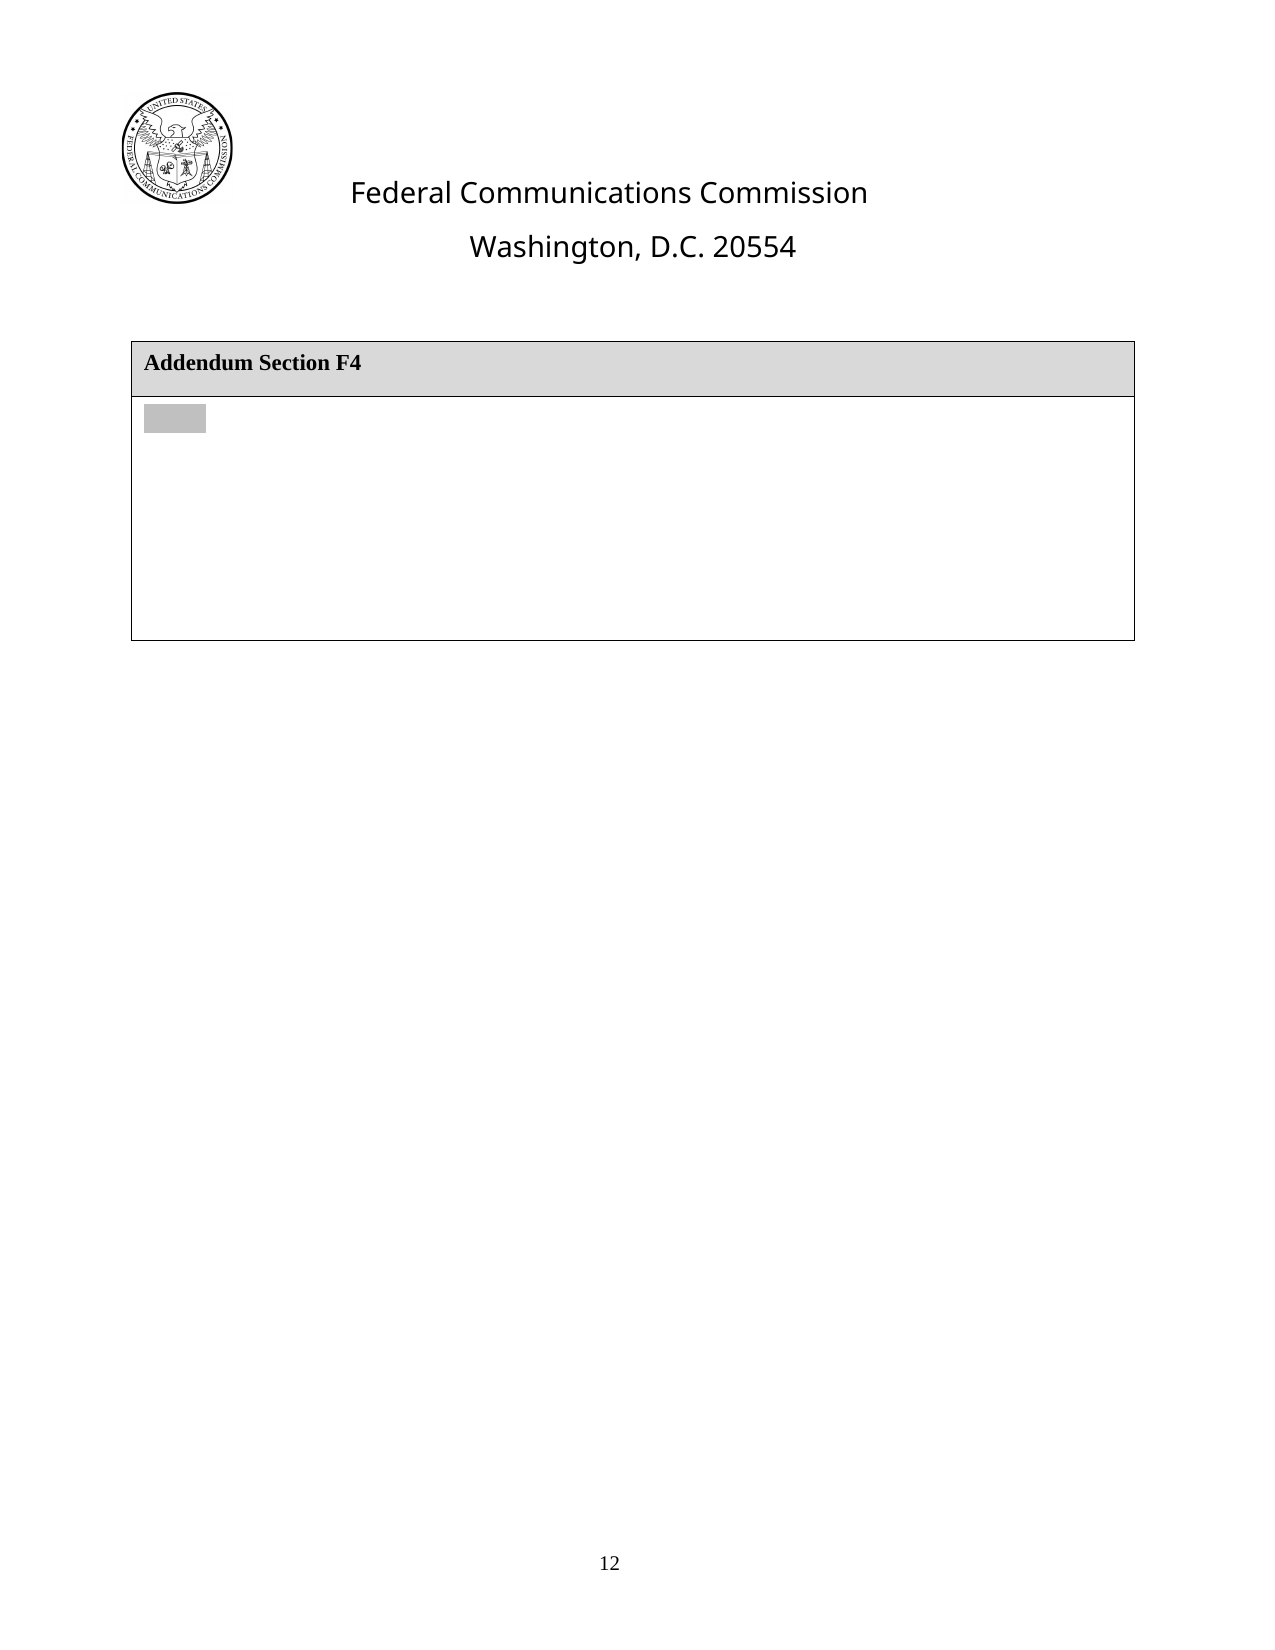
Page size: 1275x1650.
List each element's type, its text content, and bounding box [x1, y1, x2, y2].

picture [121, 92, 233, 204]
table_header Addendum Section F4 [132, 342, 1134, 396]
table_cell [132, 397, 1134, 640]
